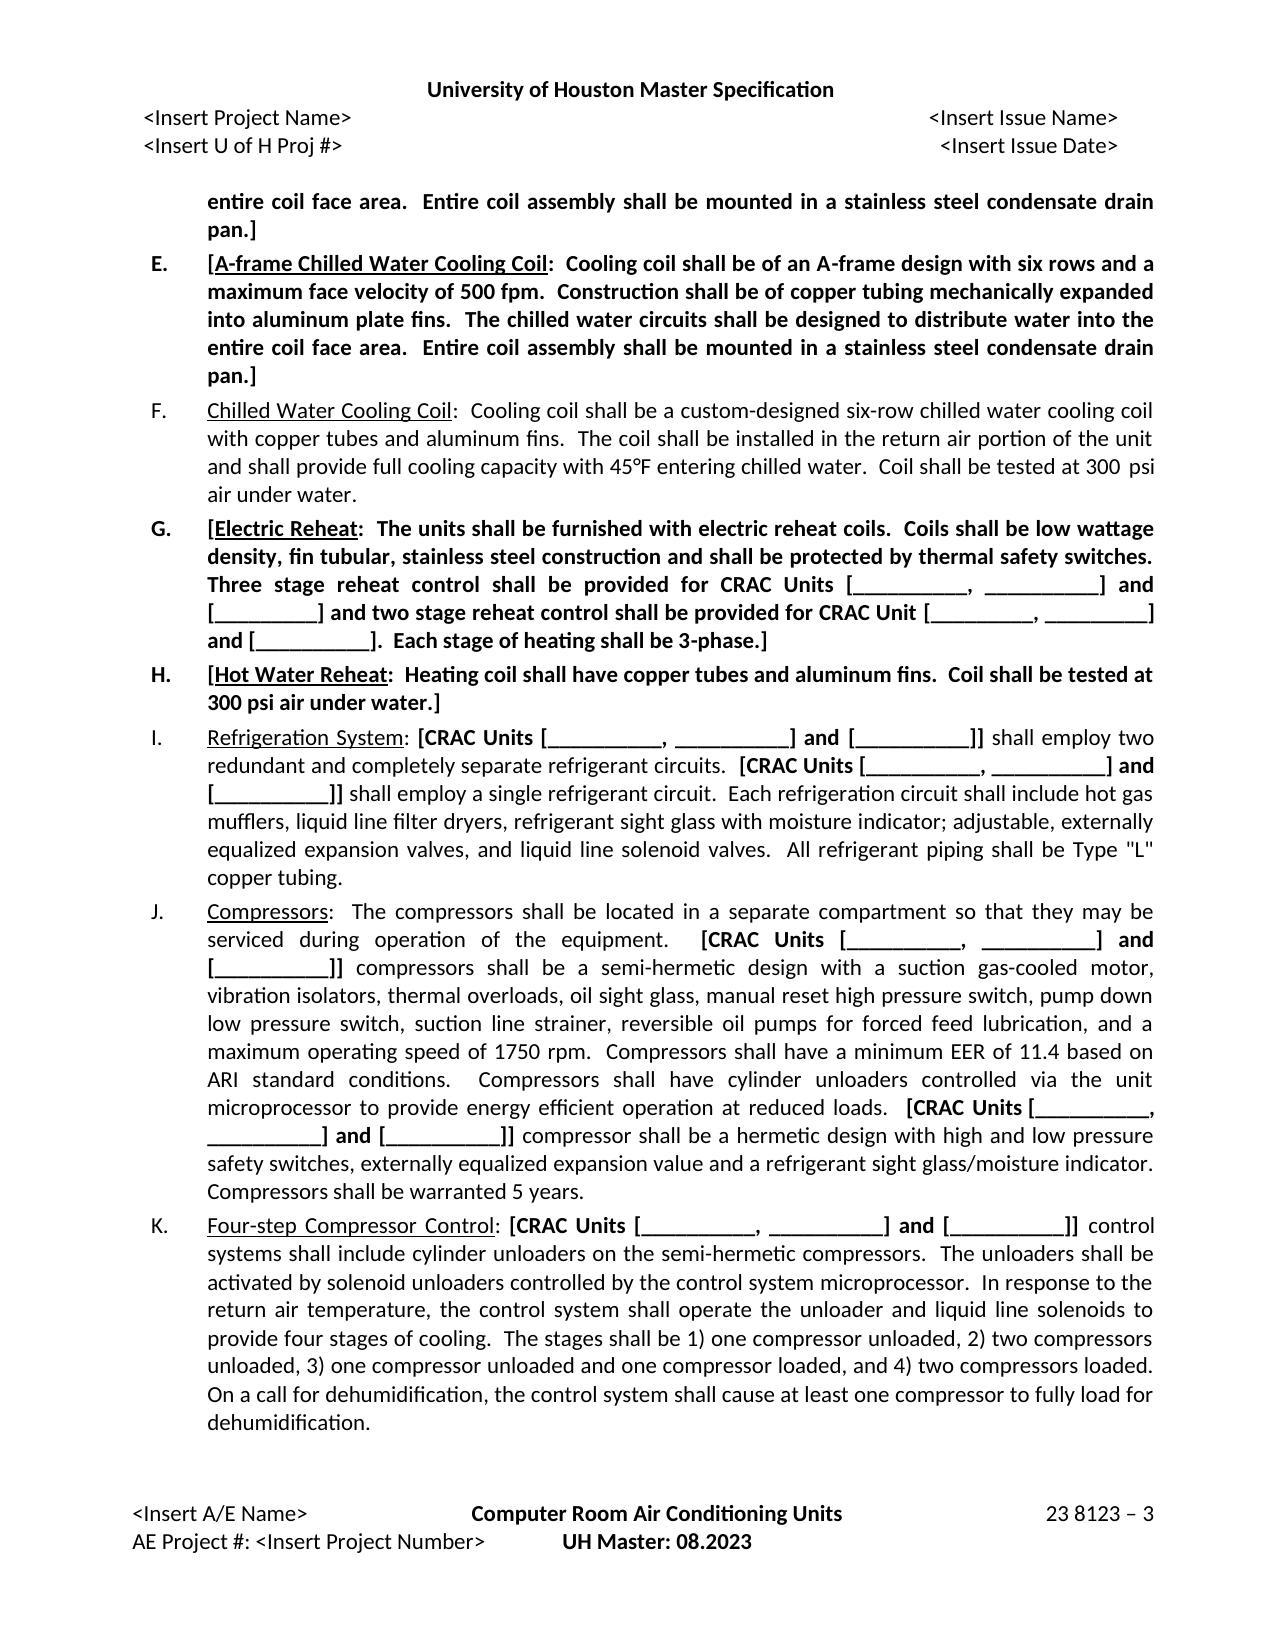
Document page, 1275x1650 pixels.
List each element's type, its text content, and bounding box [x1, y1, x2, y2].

subtitle Compressors: The compressors shall be located in a separate compartment so that they may be serviced during operation of the equipment. [CRAC Units [__________, __________] and [__________]] compressors shall be a semi-hermetic design with a suction gas-cooled motor, vibration isolators, thermal overloads, oil sight glass, manual reset high pressure switch, pump down low pressure switch, suction line strainer, reversible oil pumps for forced feed lubrication, and a maximum operating speed of 1750 rpm. Compressors shall have a minimum EER of 11.4 based on ARI standard conditions. Compressors shall have cylinder unloaders controlled via the unit microprocessor to provide energy efficient operation at reduced loads. [CRAC Units [__________, __________] and [__________]] compressor shall be a hermetic design with high and low pressure safety switches, externally equalized expansion value and a refrigerant sight glass/moisture indicator. Compressors shall be warranted 5 years. [151, 897, 1155, 1205]
subtitle Refrigeration System: [CRAC Units [__________, __________] and [__________]] shall employ two redundant and completely separate refrigerant circuits. [CRAC Units [__________, __________] and [__________]] shall employ a single refrigerant circuit. Each refrigeration circuit shall include hot gas mufflers, liquid line filter dryers, refrigerant sight glass with moisture indicator; adjustable, externally equalized expansion valves, and liquid line solenoid valves. All refrigerant piping shall be Type "L" copper tubing. [151, 723, 1155, 891]
subtitle Chilled Water Cooling Coil: Cooling coil shall be a custom-designed six-row chilled water cooling coil with copper tubes and aluminum fins. The coil shall be installed in the return air portion of the unit and shall provide full cooling capacity with 45°F entering chilled water. Coil shall be tested at 300 psi air under water. [151, 396, 1155, 508]
subtitle Four-step Compressor Control: [CRAC Units [__________, __________] and [__________]] control systems shall include cylinder unloaders on the semi-hermetic compressors. The unloaders shall be activated by solenoid unloaders controlled by the control system microprocessor. In response to the return air temperature, the control system shall operate the unloader and liquid line solenoids to provide four stages of cooling. The stages shall be 1) one compressor unloaded, 2) two compressors unloaded, 3) one compressor unloaded and one compressor loaded, and 4) two compressors loaded. On a call for dehumidification, the control system shall cause at least one compressor to fully load for dehumidification. [151, 1212, 1155, 1436]
subtitle [Electric Reheat: The units shall be furnished with electric reheat coils. Coils shall be low wattage density, fin tubular, stainless steel construction and shall be protected by thermal safety switches. Three stage reheat control shall be provided for CRAC Units [__________, __________] and [_________] and two stage reheat control shall be provided for CRAC Unit [_________, _________] and [__________]. Each stage of heating shall be 3-phase.] [151, 514, 1155, 654]
subtitle [A-frame Chilled Water Cooling Coil: Cooling coil shall be of an A-frame design with six rows and a maximum face velocity of 500 fpm. Construction shall be of copper tubing mechanically expanded into aluminum plate fins. The chilled water circuits shall be designed to distribute water into the entire coil face area. Entire coil assembly shall be mounted in a stainless steel condensate drain pan.] [151, 249, 1155, 389]
subtitle [Hot Water Reheat: Heating coil shall have copper tubes and aluminum fins. Coil shall be tested at 300 psi air under water.] [151, 660, 1155, 716]
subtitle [151, 187, 1155, 243]
